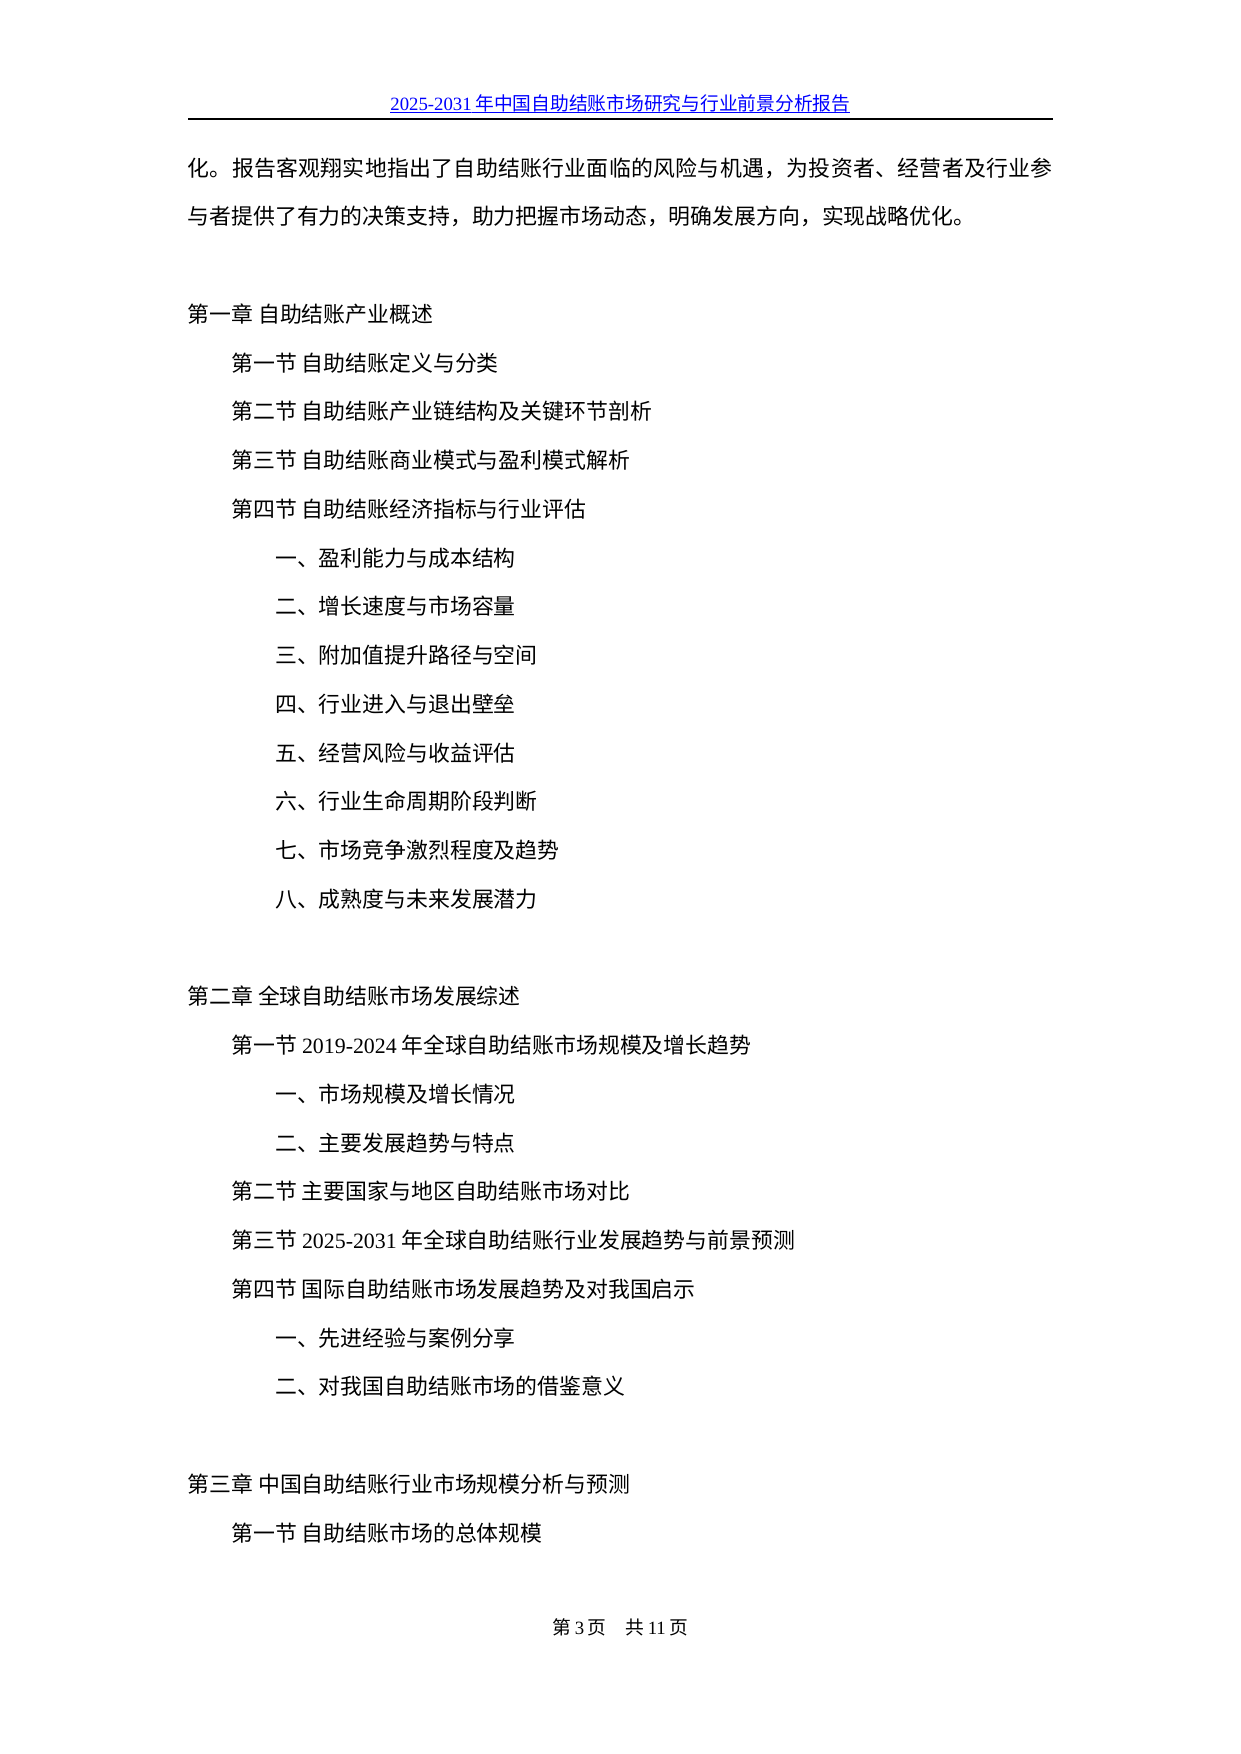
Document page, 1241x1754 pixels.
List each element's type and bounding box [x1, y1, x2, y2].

text [187, 150, 1053, 1548]
